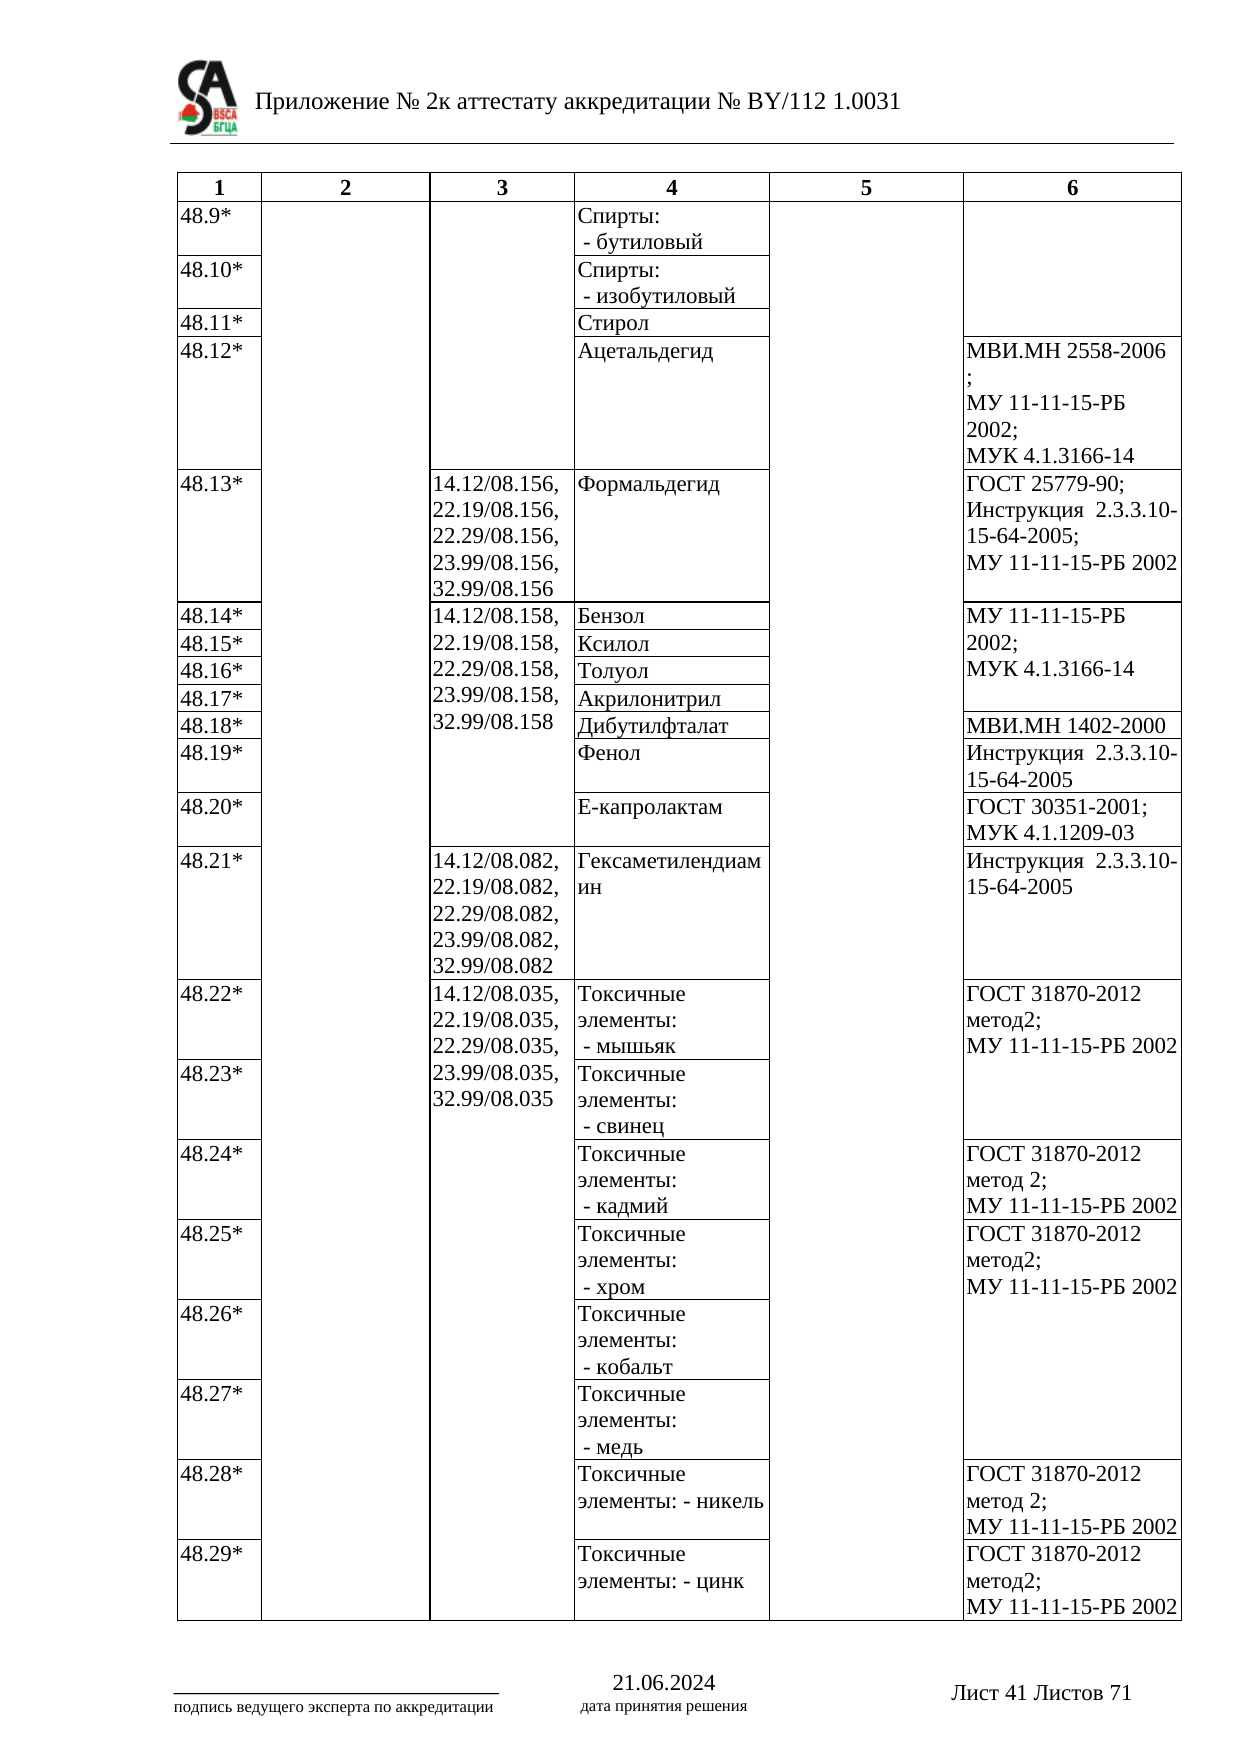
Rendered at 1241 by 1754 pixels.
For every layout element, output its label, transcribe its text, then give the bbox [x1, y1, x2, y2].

table_cell 48.20* [178, 793, 261, 846]
picture [177, 59, 239, 136]
table_cell Фенол [575, 739, 769, 792]
table_header 2 [262, 173, 429, 201]
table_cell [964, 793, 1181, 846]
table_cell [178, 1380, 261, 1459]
table_cell 48.17* [178, 685, 261, 711]
table_cell 48.13* [178, 470, 261, 601]
table_cell Акрилонитрил [575, 685, 769, 711]
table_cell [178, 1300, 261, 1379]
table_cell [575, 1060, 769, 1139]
table_cell 48.16* [178, 657, 261, 683]
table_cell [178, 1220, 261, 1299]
table_cell Формальдегид [575, 470, 769, 601]
table_cell МУ 11-11-15-РБ 2002; МУК 4.1.3166-14 [964, 603, 1181, 711]
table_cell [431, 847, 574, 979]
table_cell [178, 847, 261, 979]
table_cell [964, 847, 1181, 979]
table_cell Ацетальдегид [575, 337, 769, 468]
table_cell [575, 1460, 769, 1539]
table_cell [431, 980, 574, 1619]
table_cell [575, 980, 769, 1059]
table_cell Инструкция 2.3.3.10-15-64-2005 [964, 739, 1181, 792]
table_cell 48.14* [178, 603, 261, 629]
table_cell Стирол [575, 309, 769, 336]
table_cell Бензол [575, 603, 769, 629]
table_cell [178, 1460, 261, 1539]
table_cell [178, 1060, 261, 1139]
table_cell Спирты: - бутиловый [575, 202, 769, 254]
table_cell 48.10* [178, 256, 261, 308]
table_header 5 [770, 173, 963, 201]
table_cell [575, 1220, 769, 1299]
table_cell 14.12/08.158, 22.19/08.158, 22.29/08.158, 23.99/08.158, 32.99/08.158 [431, 603, 574, 846]
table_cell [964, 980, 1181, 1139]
table_cell 14.12/08.156, 22.19/08.156, 22.29/08.156, 23.99/08.156, 32.99/08.156 [431, 470, 574, 601]
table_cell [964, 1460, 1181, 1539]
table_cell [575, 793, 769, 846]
table_cell 48.11* [178, 309, 261, 336]
table_cell Дибутилфталат [575, 712, 769, 738]
table_header 6 [964, 173, 1181, 201]
table_cell 48.9* [178, 202, 261, 254]
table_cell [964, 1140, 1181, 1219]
table_cell 48.18* [178, 712, 261, 738]
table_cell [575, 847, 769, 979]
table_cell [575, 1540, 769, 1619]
table_header 1 [178, 173, 261, 201]
table_cell Толуол [575, 657, 769, 683]
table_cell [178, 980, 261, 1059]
table_header 4 [575, 173, 769, 201]
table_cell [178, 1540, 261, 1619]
table_cell 48.19* [178, 739, 261, 792]
table_cell 48.15* [178, 630, 261, 656]
table_header 3 [431, 173, 574, 201]
table_cell ГОСТ 25779-90; Инструкция 2.3.3.10-15-64-2005; МУ 11-11-15-РБ 2002 [964, 470, 1181, 601]
table_cell Ксилол [575, 630, 769, 656]
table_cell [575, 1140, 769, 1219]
table_cell МВИ.МН 2558-2006 ; МУ 11-11-15-РБ 2002; МУК 4.1.3166-14 [964, 337, 1181, 468]
table_cell Спирты: - изобутиловый [575, 256, 769, 308]
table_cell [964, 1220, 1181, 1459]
table_cell 48.12* [178, 337, 261, 468]
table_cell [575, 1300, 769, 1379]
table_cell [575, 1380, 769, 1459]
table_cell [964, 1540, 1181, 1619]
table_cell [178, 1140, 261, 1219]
table_cell МВИ.МН 1402-2000 [964, 712, 1181, 738]
